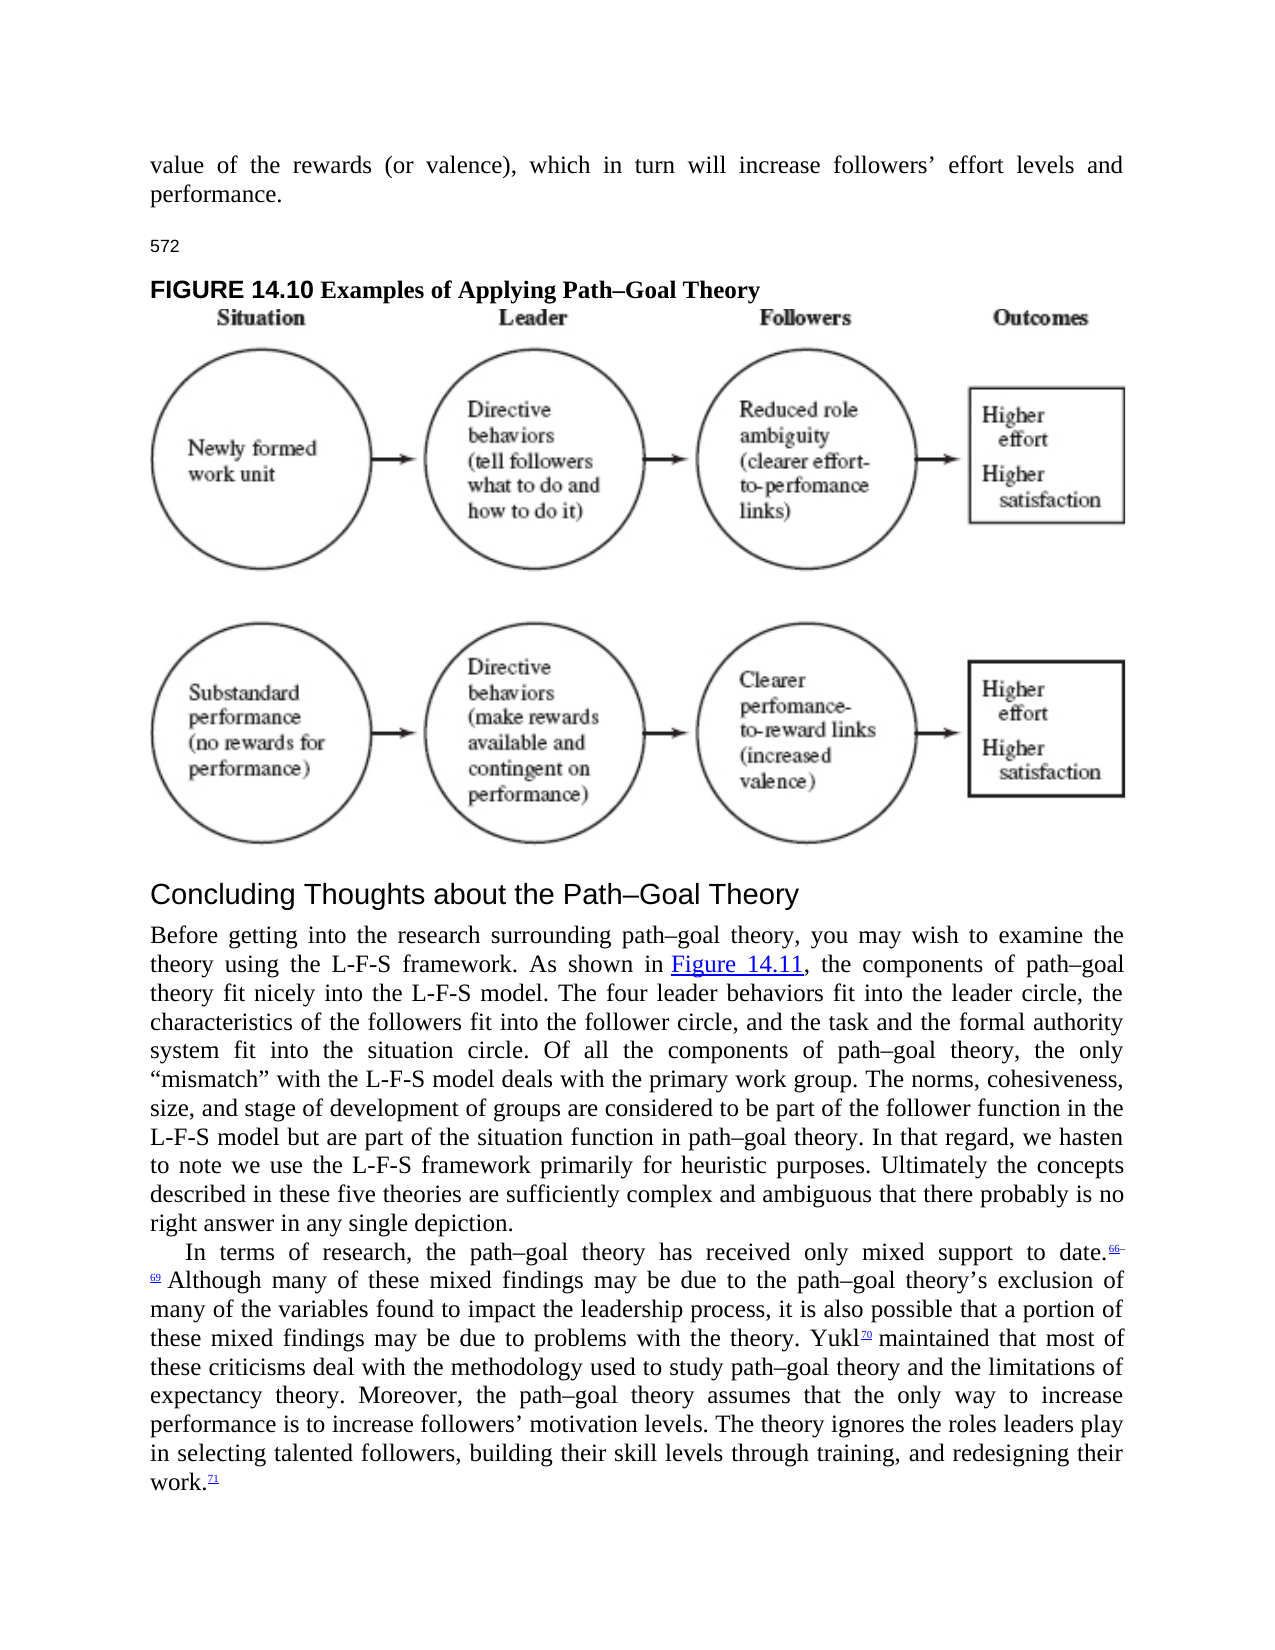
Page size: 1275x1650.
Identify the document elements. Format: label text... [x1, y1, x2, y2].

subtitle Concluding Thoughts about the Path–Goal Theory [150, 875, 1125, 910]
text Before getting into the research surrounding path–goal theory, you may wish to examine the theory using the L-F-S framework. As shown in Figure 14.11, the components of path–goal theory fit nicely into the L-F-S model. The four leader behaviors fit into the leader circle, the characteristics of the followers fit into the follower circle, and the task and the formal authority system fit into the situation circle. Of all the components of path–goal theory, the only “mismatch” with the L-F-S model deals with the primary work group. The norms, cohesiveness, size, and stage of development of groups are considered to be part of the follower function in the L-F-S model but are part of the situation function in path–goal theory. In that regard, we hasten to note we use the L-F-S framework primarily for heuristic purposes. Ultimately the concepts described in these five theories are sufficiently complex and ambiguous that there probably is no right answer in any single depiction. [150, 920, 1125, 1237]
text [150, 150, 1125, 207]
picture [150, 309, 1125, 846]
text In terms of research, the path–goal theory has received only mixed support to date.66–69 Although many of these mixed findings may be due to the path–goal theory’s exclusion of many of the variables found to impact the leadership process, it is also possible that a portion of these mixed findings may be due to problems with the theory. Yukl70 maintained that most of these criticisms deal with the methodology used to study path–goal theory and the limitations of expectancy theory. Moreover, the path–goal theory assumes that the only way to increase performance is to increase followers’ motivation levels. The theory ignores the roles leaders play in selecting talented followers, building their skill levels through training, and redesigning their work.71 [150, 1237, 1125, 1495]
text 572 [150, 236, 1125, 257]
text FIGURE 14.10 Examples of Applying Path–Goal Theory [150, 269, 1125, 304]
